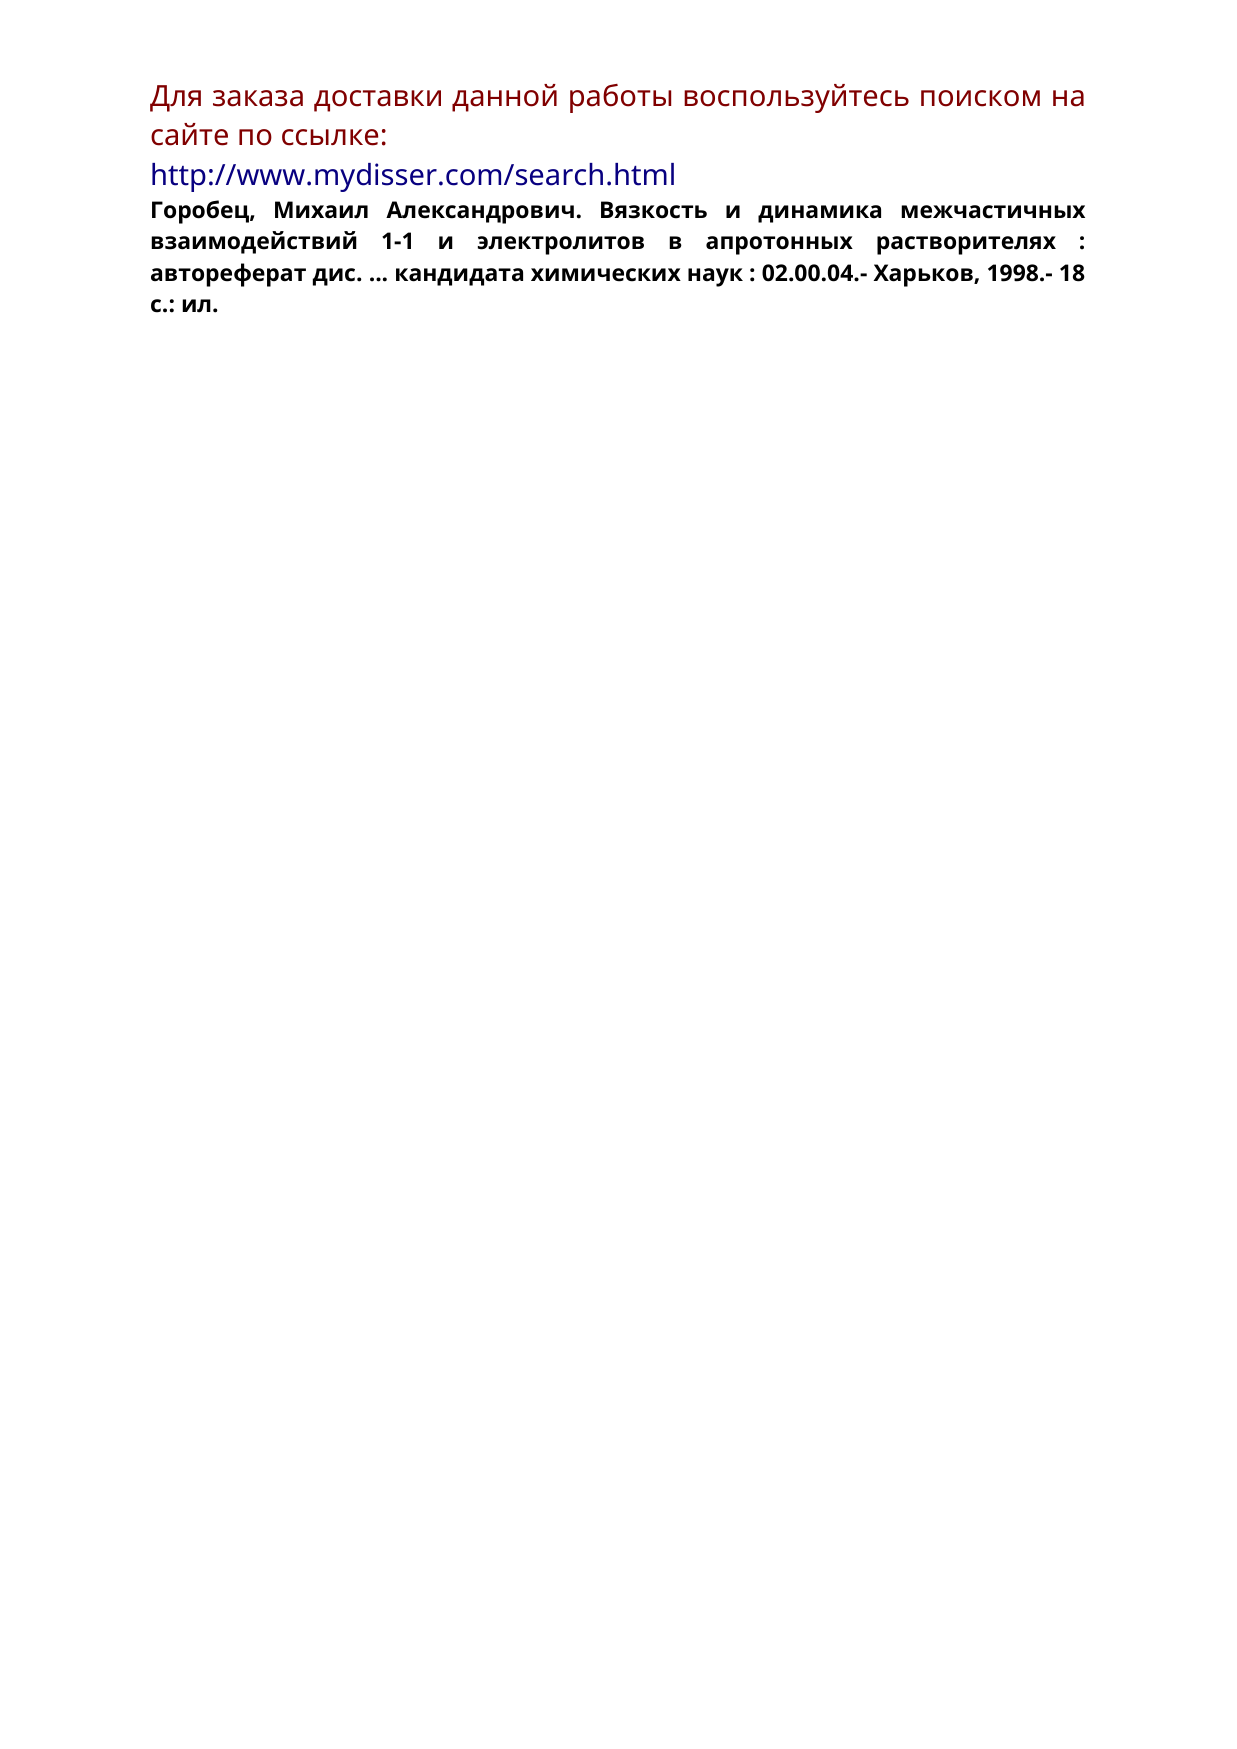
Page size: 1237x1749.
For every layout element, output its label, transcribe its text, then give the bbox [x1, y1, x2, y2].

text Горобец, Михаил Александрович. Вязкость и динамика межчастичных взаимодействий 1-1 и электролитов в апротонных растворителях : автореферат дис. ... кандидата химических наук : 02.00.04.- Харьков, 1998.- 18 с.: ил. [150, 194, 1086, 319]
